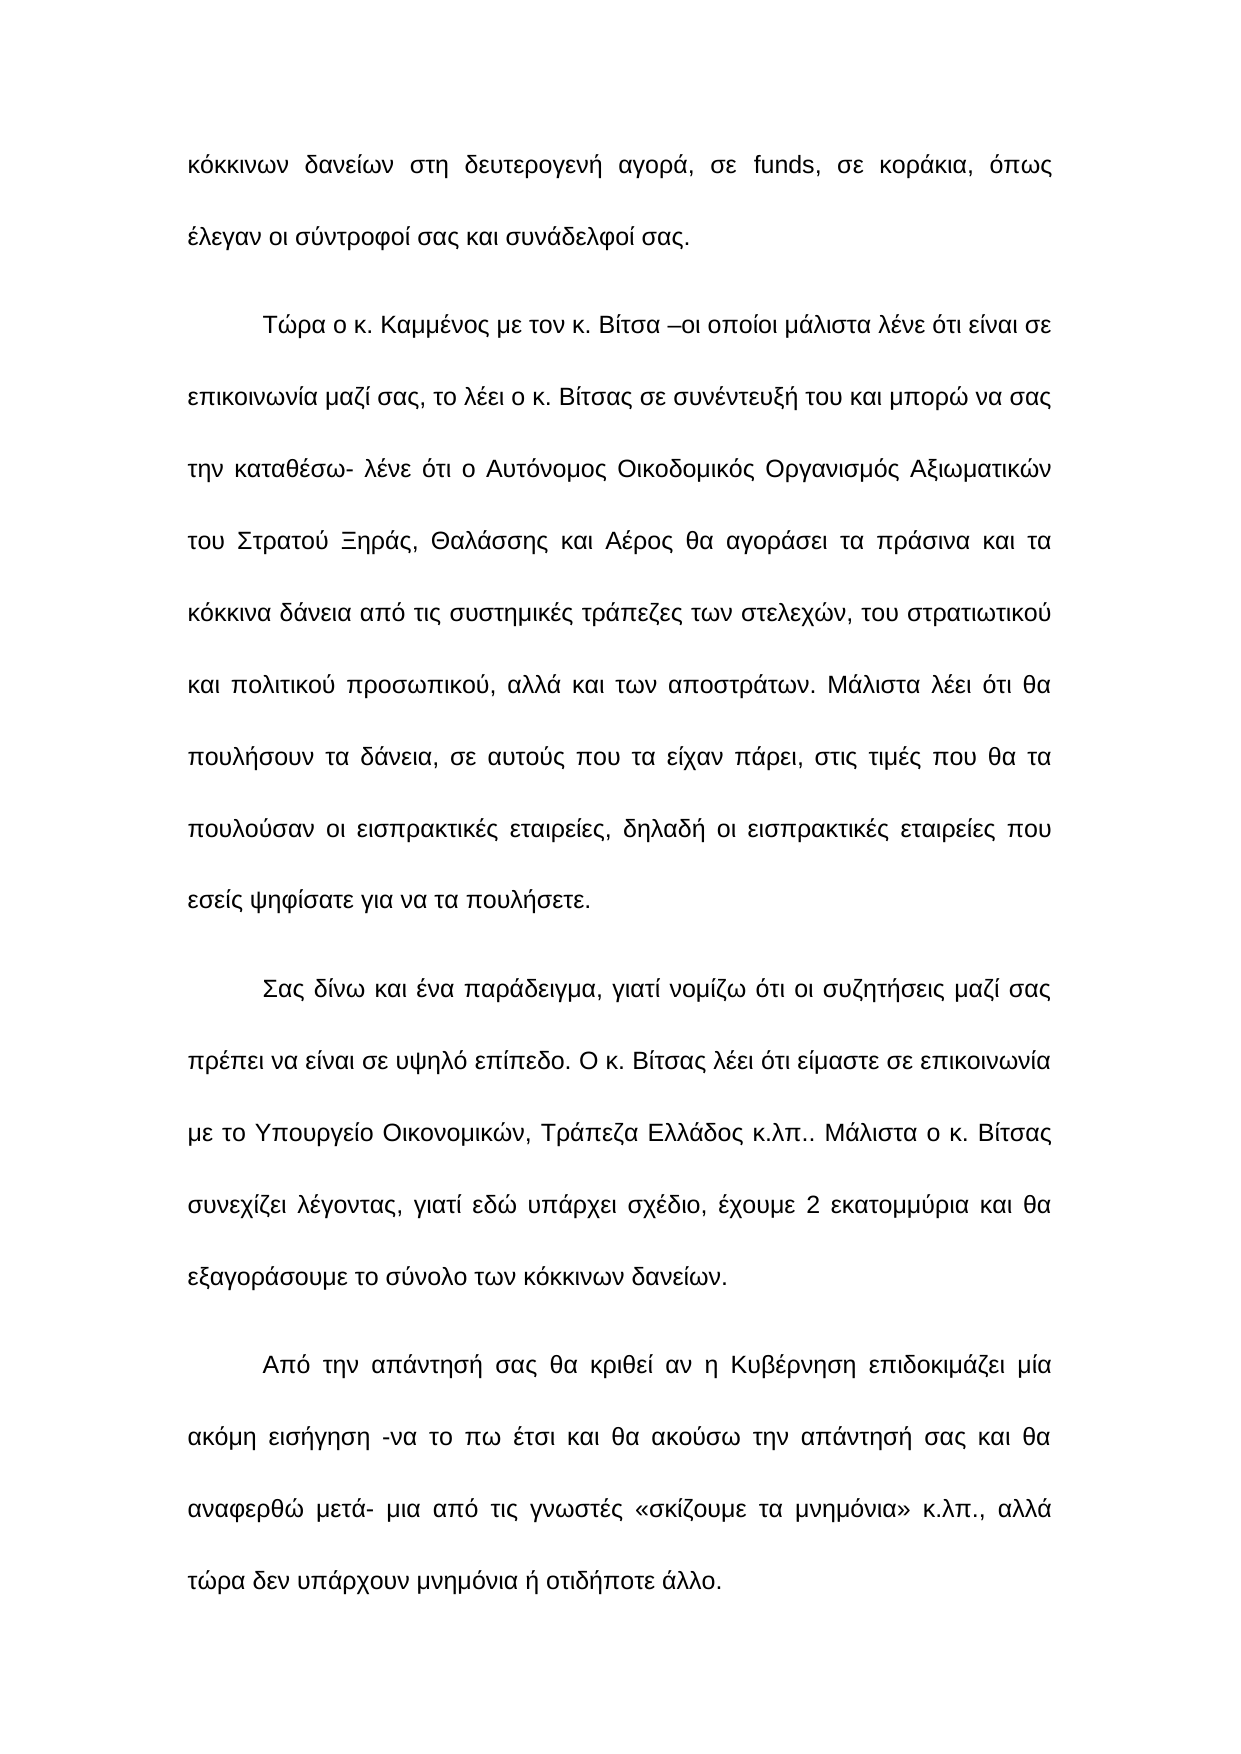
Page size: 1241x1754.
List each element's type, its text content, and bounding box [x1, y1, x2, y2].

text Σας δίνω και ένα παράδειγμα, γιατί νομίζω ότι οι συζητήσεις μαζί σας πρέπει να είναι σε υψηλό επίπεδο. Ο κ. Βίτσας λέει ότι είμαστε σε επικοινωνία με το Υπουργείο Οικονομικών, Τράπεζα Ελλάδος κ.λπ.. Μάλιστα ο κ. Βίτσας συνεχίζει λέγοντας, γιατί εδώ υπάρχει σχέδιο, έχουμε 2 εκατομμύρια και θα εξαγοράσουμε το σύνολο των κόκκινων δανείων. [187, 974, 1053, 1290]
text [187, 150, 1053, 251]
text Από την απάντησή σας θα κριθεί αν η Κυβέρνηση επιδοκιμάζει μία ακόμη εισήγηση -να το πω έτσι και θα ακούσω την απάντησή σας και θα αναφερθώ μετά- μια από τις γνωστές «σκίζουμε τα μνημόνια» κ.λπ., αλλά τώρα δεν υπάρχουν μνημόνια ή οτιδήποτε άλλο. [187, 1350, 1053, 1594]
text Τώρα ο κ. Καμμένος με τον κ. Βίτσα –οι οποίοι μάλιστα λένε ότι είναι σε επικοινωνία μαζί σας, το λέει ο κ. Βίτσας σε συνέντευξή του και μπορώ να σας την καταθέσω- λένε ότι ο Αυτόνομος Οικοδομικός Οργανισμός Αξιωματικών του Στρατού Ξηράς, Θαλάσσης και Αέρος θα αγοράσει τα πράσινα και τα κόκκινα δάνεια από τις συστημικές τράπεζες των στελεχών, του στρατιωτικού και πολιτικού προσωπικού, αλλά και των αποστράτων. Μάλιστα λέει ότι θα πουλήσουν τα δάνεια, σε αυτούς που τα είχαν πάρει, στις τιμές που θα τα πουλούσαν οι εισπρακτικές εταιρείες, δηλαδή οι εισπρακτικές εταιρείες που εσείς ψηφίσατε για να τα πουλήσετε. [187, 310, 1053, 914]
